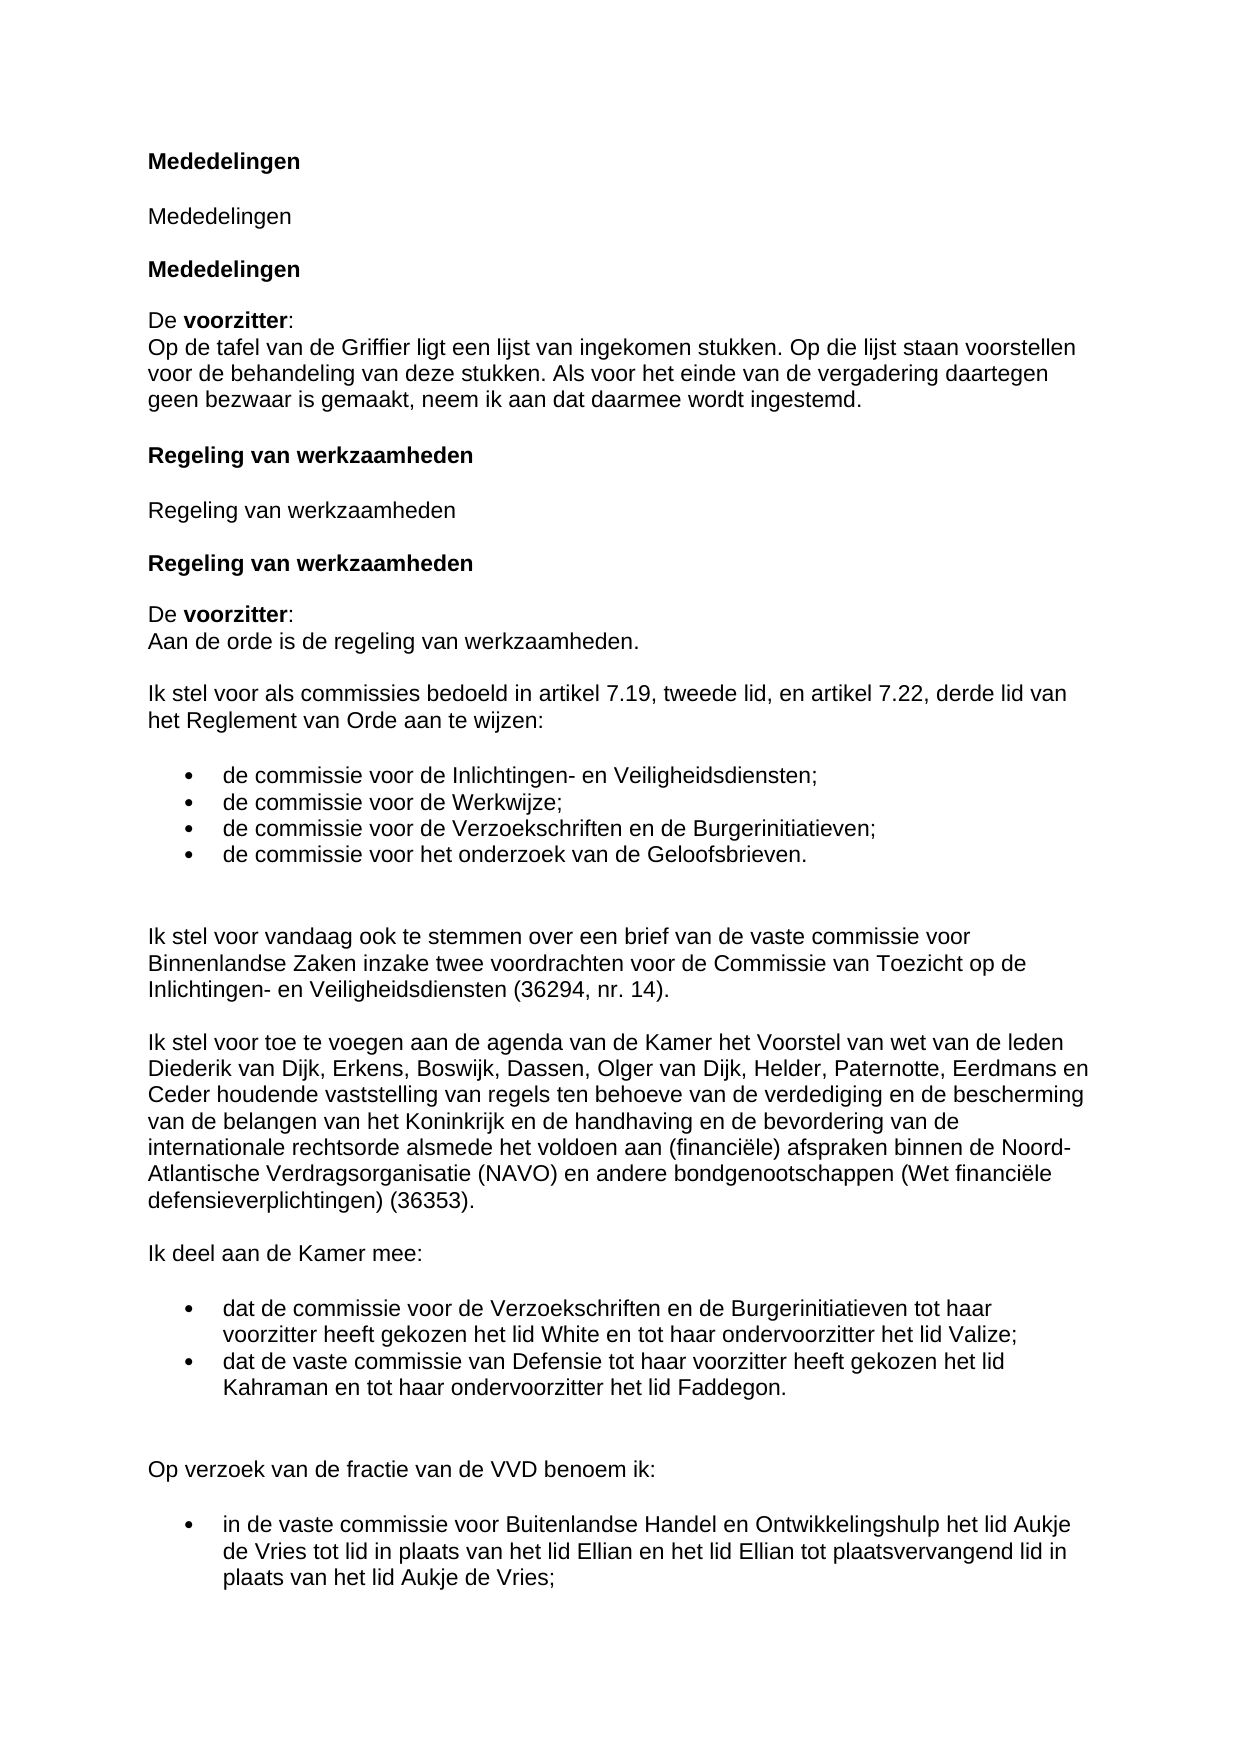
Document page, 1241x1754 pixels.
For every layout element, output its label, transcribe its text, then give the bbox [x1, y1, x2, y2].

list in de vaste commissie voor Buitenlandse Handel en Ontwikkelingshulp het lid Aukje de Vries tot lid in plaats van het lid Ellian en het lid Ellian tot plaatsvervangend lid in plaats van het lid Aukje de Vries; [185, 1511, 1093, 1591]
list dat de vaste commissie van Defensie tot haar voorzitter heeft gekozen het lid Kahraman en tot haar ondervoorzitter het lid Faddegon. [185, 1348, 1093, 1400]
list de commissie voor de Werkwijze; [185, 789, 1093, 815]
list de commissie voor de Verzoekschriften en de Burgerinitiatieven; [185, 815, 1093, 841]
text Ik stel voor vandaag ook te stemmen over een brief van de vaste commissie voor Binnenlandse Zaken inzake twee voordrachten voor de Commissie van Toezicht op de Inlichtingen- en Veiligheidsdiensten (36294, nr. 14). Ik stel voor toe te voegen aan de agenda van de Kamer het Voorstel van wet van de leden Diederik van Dijk, Erkens, Boswijk, Dassen, Olger van Dijk, Helder, Paternotte, Eerdmans en Ceder houdende vaststelling van regels ten behoeve van de verdediging en de bescherming van de belangen van het Koninkrijk en de handhaving en de bevordering van de internationale rechtsorde alsmede het voldoen aan (financiële) afspraken binnen de Noord-Atlantische Verdragsorganisatie (NAVO) en andere bondgenootschappen (Wet financiële defensieverplichtingen) (36353). Ik deel aan de Kamer mee: [148, 897, 1093, 1266]
list de commissie voor de Inlichtingen- en Veiligheidsdiensten; [185, 762, 1093, 789]
text Op verzoek van de fractie van de VVD benoem ik: [148, 1429, 1093, 1482]
text Mededelingen Mededelingen [148, 203, 1093, 282]
list dat de commissie voor de Verzoekschriften en de Burgerinitiatieven tot haar voorzitter heeft gekozen het lid White en tot haar ondervoorzitter het lid Valize; [185, 1295, 1093, 1348]
text Regeling van werkzaamheden Regeling van werkzaamheden [148, 497, 1093, 576]
list de commissie voor het onderzoek van de Geloofsbrieven. [185, 841, 1093, 868]
text De voorzitter: Aan de orde is de regeling van werkzaamheden. Ik stel voor als commissies bedoeld in artikel 7.19, tweede lid, en artikel 7.22, derde lid van het Reglement van Orde aan te wijzen: [148, 601, 1093, 733]
text De voorzitter: Op de tafel van de Griffier ligt een lijst van ingekomen stukken. Op die lijst staan voorstellen voor de behandeling van deze stukken. Als voor het einde van de vergadering daartegen geen bezwaar is gemaakt, neem ik aan dat daarmee wordt ingestemd. [148, 307, 1093, 413]
subtitle Mededelingen [148, 148, 1093, 174]
subtitle Regeling van werkzaamheden [148, 442, 1093, 468]
